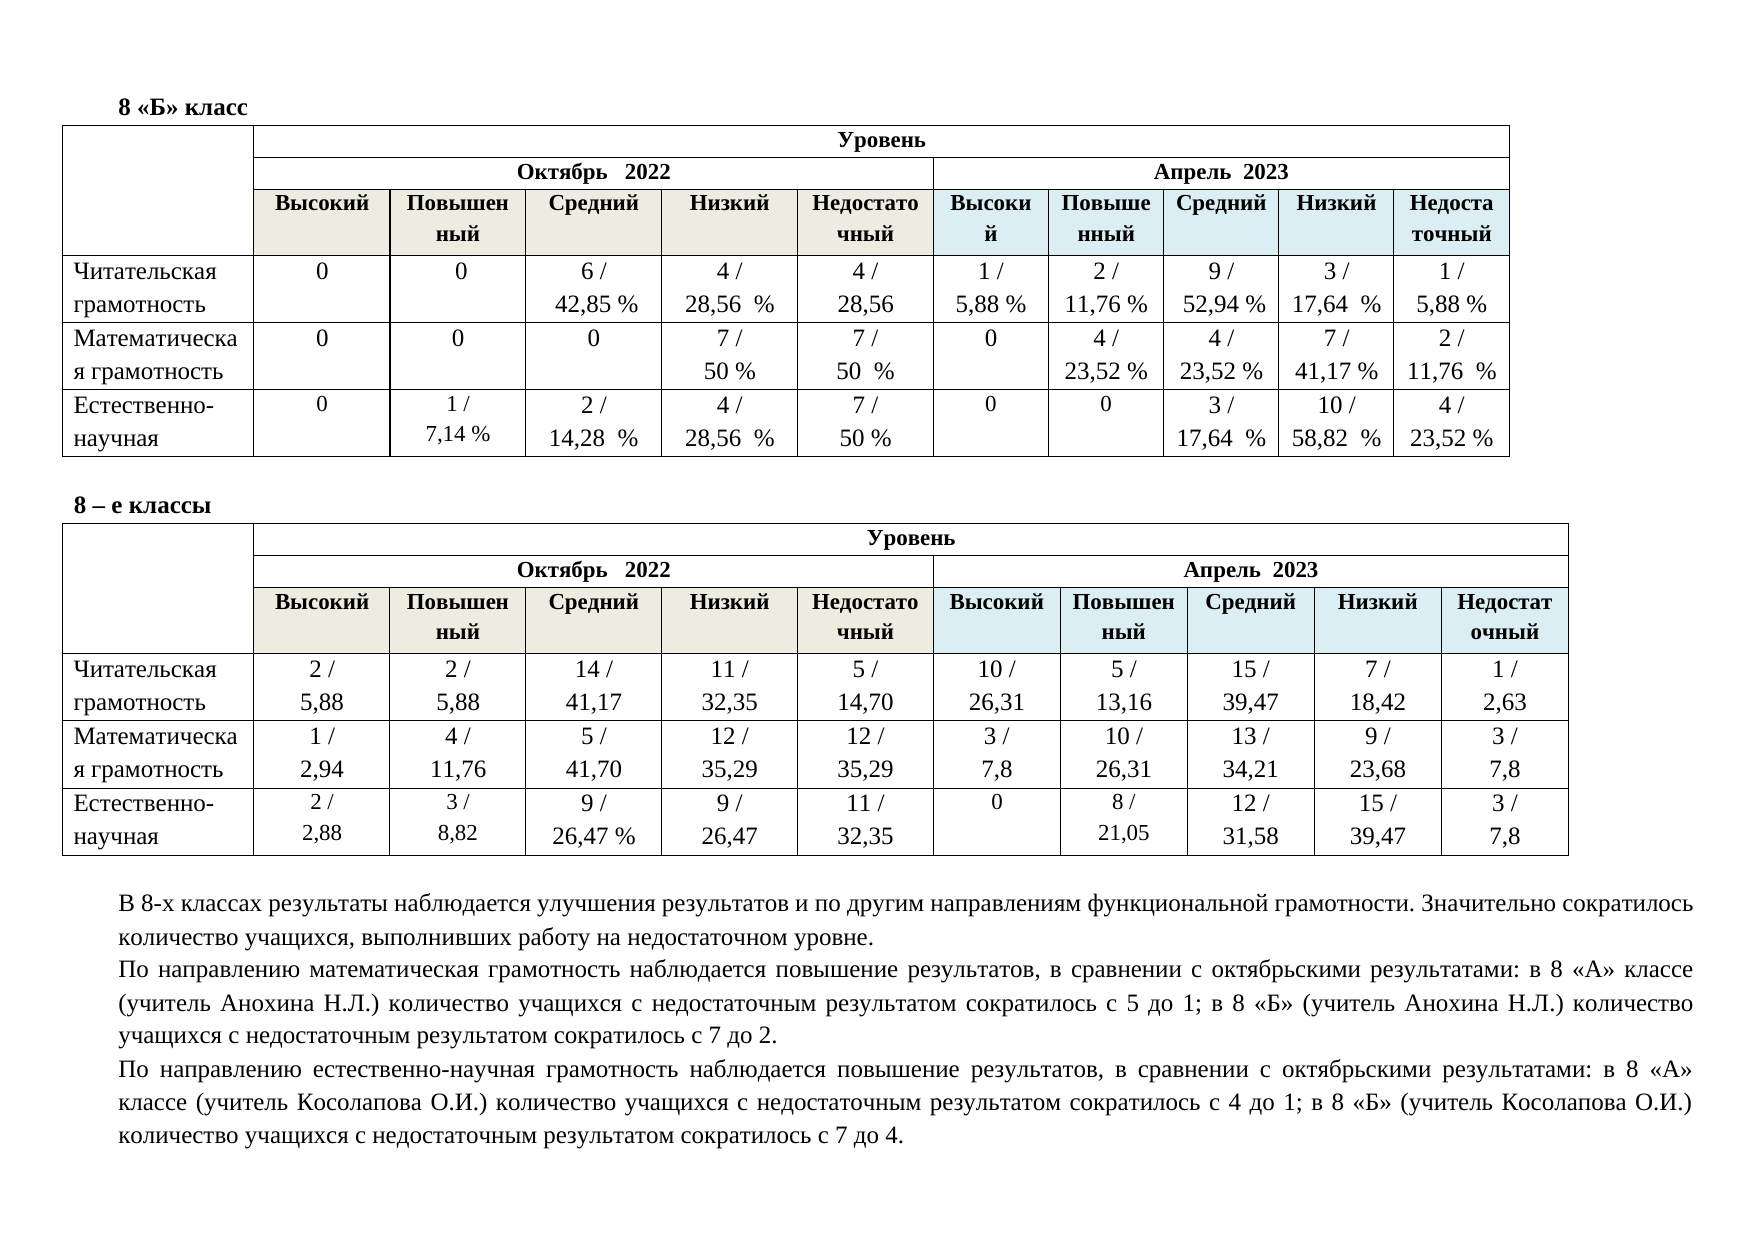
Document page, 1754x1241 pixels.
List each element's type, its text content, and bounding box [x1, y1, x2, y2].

table_cell 8 / 21,05 [1061, 789, 1187, 854]
table_cell 0 [254, 323, 389, 389]
table_cell 0 [254, 256, 389, 322]
table_cell Октябрь 2022 [254, 556, 933, 587]
table_cell 3 / 17,64 % [1279, 256, 1393, 322]
table_cell Естественно-научная [63, 789, 253, 854]
table_cell 10 / 26,31 [934, 654, 1060, 720]
table_cell 2 / 14,28 % [526, 390, 661, 456]
table_cell 2 / 5,88 [254, 654, 389, 720]
table_cell Средний [526, 588, 661, 653]
table_cell 7 / 41,17 % [1279, 323, 1393, 389]
text По направлению естественно-научная грамотность наблюдается повышение результатов, в сравнении с октябрьскими результатами: в 8 «А» классе (учитель Косолапова О.И.) количество учащихся с недостаточным результатом сократилось с 4 до 1; в 8 «Б» (учитель Косолапова О.И.) количество учащихся с недостаточным результатом сократилось с 7 до 4. [118, 1054, 1695, 1148]
table_cell 7 / 50 % [798, 390, 933, 456]
table_cell Недостаточный [1394, 190, 1509, 255]
table_cell 0 [254, 390, 389, 456]
table_cell 9 / 23,68 [1315, 721, 1441, 787]
table_cell Высокий [934, 588, 1060, 653]
table_cell 0 [934, 390, 1048, 456]
table_cell 1 / 5,88 % [1394, 256, 1509, 322]
table_cell Низкий [1315, 588, 1441, 653]
table_cell 13 / 34,21 [1188, 721, 1314, 787]
table_cell Недостаточный [1442, 588, 1568, 653]
table_cell 0 [391, 256, 525, 322]
table_cell 11 / 32,35 [798, 789, 933, 854]
text 8 «Б» класс [118, 92, 1695, 121]
table_cell Читательская грамотность [63, 654, 253, 720]
table_cell 3 / 7,8 [1442, 789, 1568, 854]
table_cell 5 / 14,70 [798, 654, 933, 720]
table_cell Естественно-научная [63, 390, 253, 456]
table_cell Высокий [254, 190, 389, 255]
table_cell Математическая грамотность [63, 721, 253, 787]
table_cell 0 [934, 789, 1060, 854]
table_cell Высокий [254, 588, 389, 653]
table_cell 2 / 11,76 % [1049, 256, 1163, 322]
table_cell Средний [526, 190, 661, 255]
table_cell 7 / 50 % [798, 323, 933, 389]
text В 8-х классах результаты наблюдается улучшения результатов и по другим направлениям функциональной грамотности. Значительно сократилось количество учащихся, выполнивших работу на недостаточном уровне. [118, 888, 1695, 950]
table_cell 4 / 23,52 % [1049, 323, 1163, 389]
table_cell 5 / 13,16 [1061, 654, 1187, 720]
table_cell 14 / 41,17 [526, 654, 661, 720]
table_cell 4 / 28,56 % [662, 256, 797, 322]
table_cell Недостаточный [798, 588, 933, 653]
table_cell 0 [391, 323, 525, 389]
table_cell 15 / 39,47 [1315, 789, 1441, 854]
table_cell Средний [1164, 190, 1278, 255]
table_header [63, 126, 253, 255]
table_cell Математическая грамотность [63, 323, 253, 389]
table_cell 12 / 35,29 [662, 721, 797, 787]
table_cell 1 / 7,14 % [391, 390, 525, 456]
table_cell 2 / 2,88 [254, 789, 389, 854]
table_cell Недостаточный [798, 190, 933, 255]
table_cell Октябрь 2022 [254, 158, 933, 188]
table_cell Читательская грамотность [63, 256, 253, 322]
table_cell 4 / 28,56 % [662, 390, 797, 456]
table_cell 9 / 26,47 % [526, 789, 661, 854]
table_cell 9 / 52,94 % [1164, 256, 1278, 322]
table_cell 3 / 7,8 [934, 721, 1060, 787]
table_cell 6 / 42,85 % [526, 256, 661, 322]
table_cell Повышенный [1061, 588, 1187, 653]
table_cell 9 / 26,47 [662, 789, 797, 854]
table_cell 2 / 5,88 [390, 654, 525, 720]
table_cell 4 / 23,52 % [1394, 390, 1509, 456]
table_cell Высокий [934, 190, 1048, 255]
table_cell 3 / 8,82 [390, 789, 525, 854]
table_header [63, 524, 253, 653]
table_cell 4 / 28,56 [798, 256, 933, 322]
table_cell 2 / 11,76 % [1394, 323, 1509, 389]
table_cell 1 / 2,63 [1442, 654, 1568, 720]
table_cell Повышенный [391, 190, 525, 255]
table_cell 1 / 5,88 % [934, 256, 1048, 322]
table_cell 12 / 31,58 [1188, 789, 1314, 854]
table_cell 3 / 7,8 [1442, 721, 1568, 787]
table_header Уровень [254, 126, 1509, 157]
table_cell Средний [1188, 588, 1314, 653]
table_cell Низкий [1279, 190, 1393, 255]
table_cell Апрель 2023 [934, 556, 1568, 587]
table_cell 4 / 23,52 % [1164, 323, 1278, 389]
table_cell 7 / 18,42 [1315, 654, 1441, 720]
table_cell 5 / 41,70 [526, 721, 661, 787]
table_cell 10 / 58,82 % [1279, 390, 1393, 456]
table_cell 12 / 35,29 [798, 721, 933, 787]
table_cell 0 [526, 323, 661, 389]
table_cell 0 [934, 323, 1048, 389]
table_cell 15 / 39,47 [1188, 654, 1314, 720]
table_header Уровень [254, 524, 1568, 555]
table_cell Повышенный [1049, 190, 1163, 255]
table_cell Повышенный [390, 588, 525, 653]
table_cell Апрель 2023 [934, 158, 1509, 188]
table_cell 0 [1049, 390, 1163, 456]
text По направлению математическая грамотность наблюдается повышение результатов, в сравнении с октябрьскими результатами: в 8 «А» классе (учитель Анохина Н.Л.) количество учащихся с недостаточным результатом сократилось с 5 до 1; в 8 «Б» (учитель Анохина Н.Л.) количество учащихся с недостаточным результатом сократилось с 7 до 2. [118, 954, 1695, 1049]
table_cell Низкий [662, 190, 797, 255]
table_cell 10 / 26,31 [1061, 721, 1187, 787]
text 8 – е классы [74, 490, 1695, 519]
table_cell 7 / 50 % [662, 323, 797, 389]
table_cell Низкий [662, 588, 797, 653]
table_cell 11 / 32,35 [662, 654, 797, 720]
table_cell 4 / 11,76 [390, 721, 525, 787]
table_cell 3 / 17,64 % [1164, 390, 1278, 456]
table_cell 1 / 2,94 [254, 721, 389, 787]
